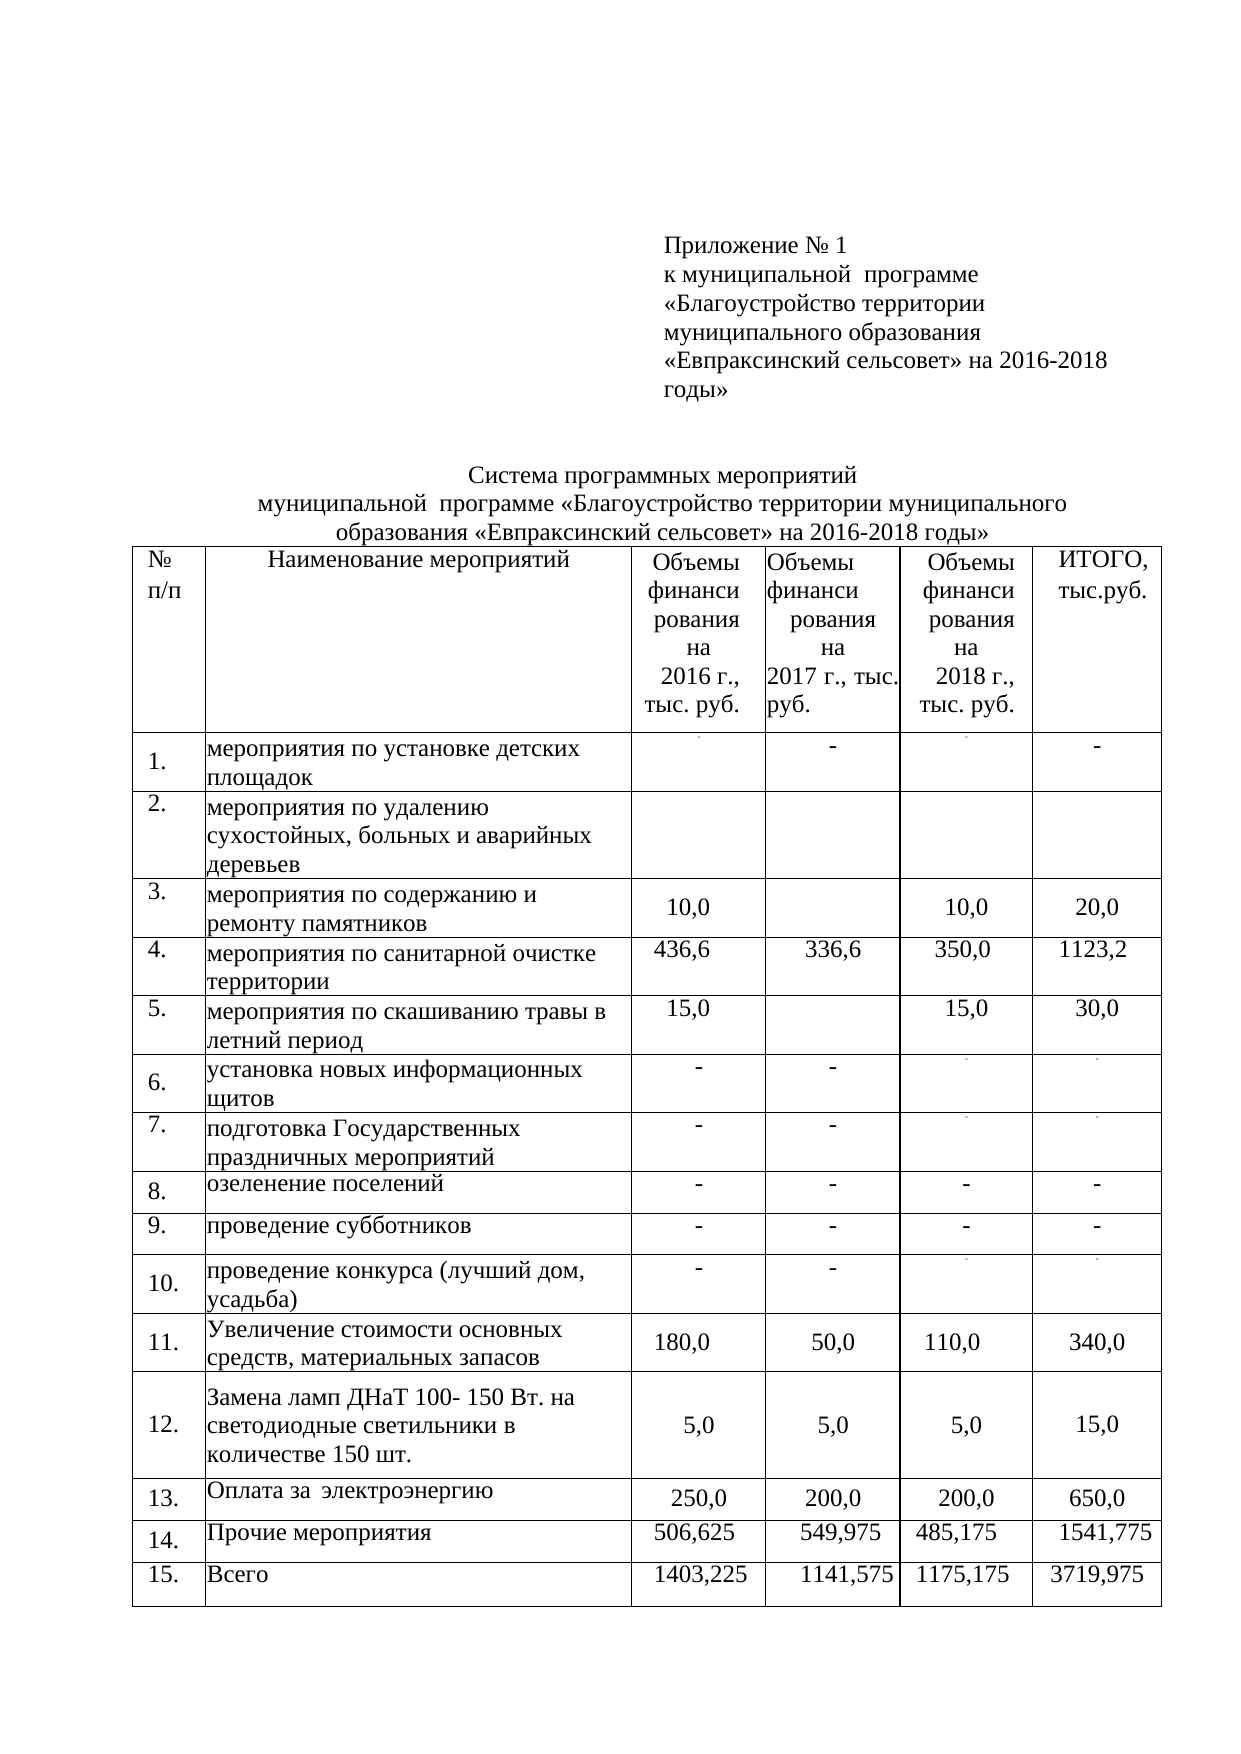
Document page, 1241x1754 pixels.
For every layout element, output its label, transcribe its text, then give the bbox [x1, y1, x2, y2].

table_cell - [1033, 733, 1161, 791]
table_cell 15,0 [901, 996, 1032, 1054]
table_cell 13. [133, 1479, 205, 1520]
table_cell 1. [133, 733, 205, 791]
table_cell Замена ламп ДНаТ 100- 150 Вт. на светодиодные светильники в количестве 150 шт. [206, 1372, 631, 1478]
table_cell 14. [133, 1521, 205, 1562]
text Система программных мероприятий [163, 460, 1162, 489]
table_cell мероприятия по скашиванию травы в летний период [206, 996, 631, 1054]
table_cell 15. [133, 1563, 205, 1606]
table_cell - [901, 1055, 1032, 1112]
table_cell 5,0 [901, 1372, 1032, 1478]
table_cell 5,0 [632, 1372, 765, 1478]
table_cell - [766, 1113, 899, 1171]
table_cell - [632, 1214, 765, 1254]
table_cell 436,6 [632, 938, 765, 995]
table_cell - [1033, 1055, 1161, 1112]
table_cell - [632, 733, 765, 791]
table_cell [1033, 792, 1161, 878]
table_cell 20,0 [1033, 879, 1161, 937]
table_cell 549,975 [766, 1521, 899, 1562]
text к муниципальной программе [663, 259, 1162, 288]
table_cell [766, 792, 899, 878]
table_cell - [632, 1113, 765, 1171]
table_cell - [1033, 1113, 1161, 1171]
table_cell - [766, 1255, 899, 1313]
table_cell 340,0 [1033, 1314, 1161, 1371]
table_cell - [1033, 1214, 1161, 1254]
table_cell мероприятия по санитарной очистке территории [206, 938, 631, 995]
table_cell мероприятия по установке детских площадок [206, 733, 631, 791]
table_header Объемы финанси рования на 2016 г., тыс. руб. [632, 547, 765, 732]
table_cell [766, 996, 899, 1054]
table_cell 10,0 [632, 879, 765, 937]
table_cell - [901, 733, 1032, 791]
table_cell - [766, 733, 899, 791]
table_cell - [632, 1172, 765, 1213]
table_cell 15,0 [1033, 1372, 1161, 1478]
table_cell Оплата за электроэнергию ю [206, 1479, 631, 1520]
table_header Объемы финанси рования на 2018 г., тыс. руб. [901, 547, 1032, 732]
table_cell 11. [133, 1314, 205, 1371]
table_cell 2. [133, 792, 205, 878]
table_cell 3719,975 [1033, 1563, 1161, 1606]
table_cell 5. [133, 996, 205, 1054]
text муниципальной программе «Благоустройство территории муниципального образования «Евпраксинский сельсовет» на 2016-2018 годы» [163, 489, 1162, 546]
table_cell - [901, 1255, 1032, 1313]
table_cell 1123,2 [1033, 938, 1161, 995]
table_cell мероприятия по удалению сухостойных, больных и аварийных деревьев [206, 792, 631, 878]
table_cell - [901, 1172, 1032, 1213]
table_cell [766, 879, 899, 937]
table_cell 6. [133, 1055, 205, 1112]
table_header № п/п [133, 547, 205, 732]
table_cell 1141,575 [766, 1563, 899, 1606]
table_cell 485,175 [901, 1521, 1032, 1562]
table_cell 506,625 [632, 1521, 765, 1562]
table_cell 12. [133, 1372, 205, 1478]
table_cell - [632, 1255, 765, 1313]
table_cell 10,0 [901, 879, 1032, 937]
table_cell установка новых информационных щитов [206, 1055, 631, 1112]
table_cell 50,0 [766, 1314, 899, 1371]
table_cell 110,0 [901, 1314, 1032, 1371]
table_cell Всего [206, 1563, 631, 1606]
table_cell озеленение поселений [206, 1172, 631, 1213]
table_cell - [766, 1214, 899, 1254]
table_cell 336,6 [766, 938, 899, 995]
table_header Наименование мероприятий [206, 547, 631, 732]
table_cell мероприятия по содержанию и ремонту памятников [206, 879, 631, 937]
table_cell 250,0 [632, 1479, 765, 1520]
table_header ИТОГО, тыс.руб. [1033, 547, 1161, 732]
table_cell - [632, 1055, 765, 1112]
table_cell 350,0 [901, 938, 1032, 995]
table_cell проведение субботников [206, 1214, 631, 1254]
table_cell [901, 792, 1032, 878]
table_cell 3. [133, 879, 205, 937]
table_cell 4. [133, 938, 205, 995]
table_cell 15,0 [632, 996, 765, 1054]
table_cell - [1033, 1172, 1161, 1213]
table_cell 8. [133, 1172, 205, 1213]
table_cell 1541,775 [1033, 1521, 1161, 1562]
table_cell 200,0 [901, 1479, 1032, 1520]
table_cell Прочие мероприятия [206, 1521, 631, 1562]
table_cell - [766, 1055, 899, 1112]
table_cell 9. [133, 1214, 205, 1254]
table_cell 180,0 [632, 1314, 765, 1371]
table_cell - [766, 1172, 899, 1213]
text «Благоустройство территории муниципального образования «Евпраксинский сельсовет» на 2016-2018 годы» [663, 288, 1162, 403]
table_cell - [901, 1214, 1032, 1254]
table_cell Увеличение стоимости основных средств, материальных запасов [206, 1314, 631, 1371]
table_cell - [1033, 1255, 1161, 1313]
table_cell 650,0 [1033, 1479, 1161, 1520]
table_cell [632, 792, 765, 878]
table_cell проведение конкурса (лучший дом, усадьба) [206, 1255, 631, 1313]
table_cell - [901, 1113, 1032, 1171]
table_cell 5,0 [766, 1372, 899, 1478]
table_cell 200,0 [766, 1479, 899, 1520]
text Приложение № 1 [663, 230, 1162, 259]
table_header Объемы финанси рования на 2017 г., тыс. руб. [766, 547, 899, 732]
table_cell 10. [133, 1255, 205, 1313]
table_cell 1403,225 [632, 1563, 765, 1606]
table_cell 30,0 [1033, 996, 1161, 1054]
table_cell 1175,175 [901, 1563, 1032, 1606]
table_cell подготовка Государственных праздничных мероприятий [206, 1113, 631, 1171]
table_cell 7. [133, 1113, 205, 1171]
